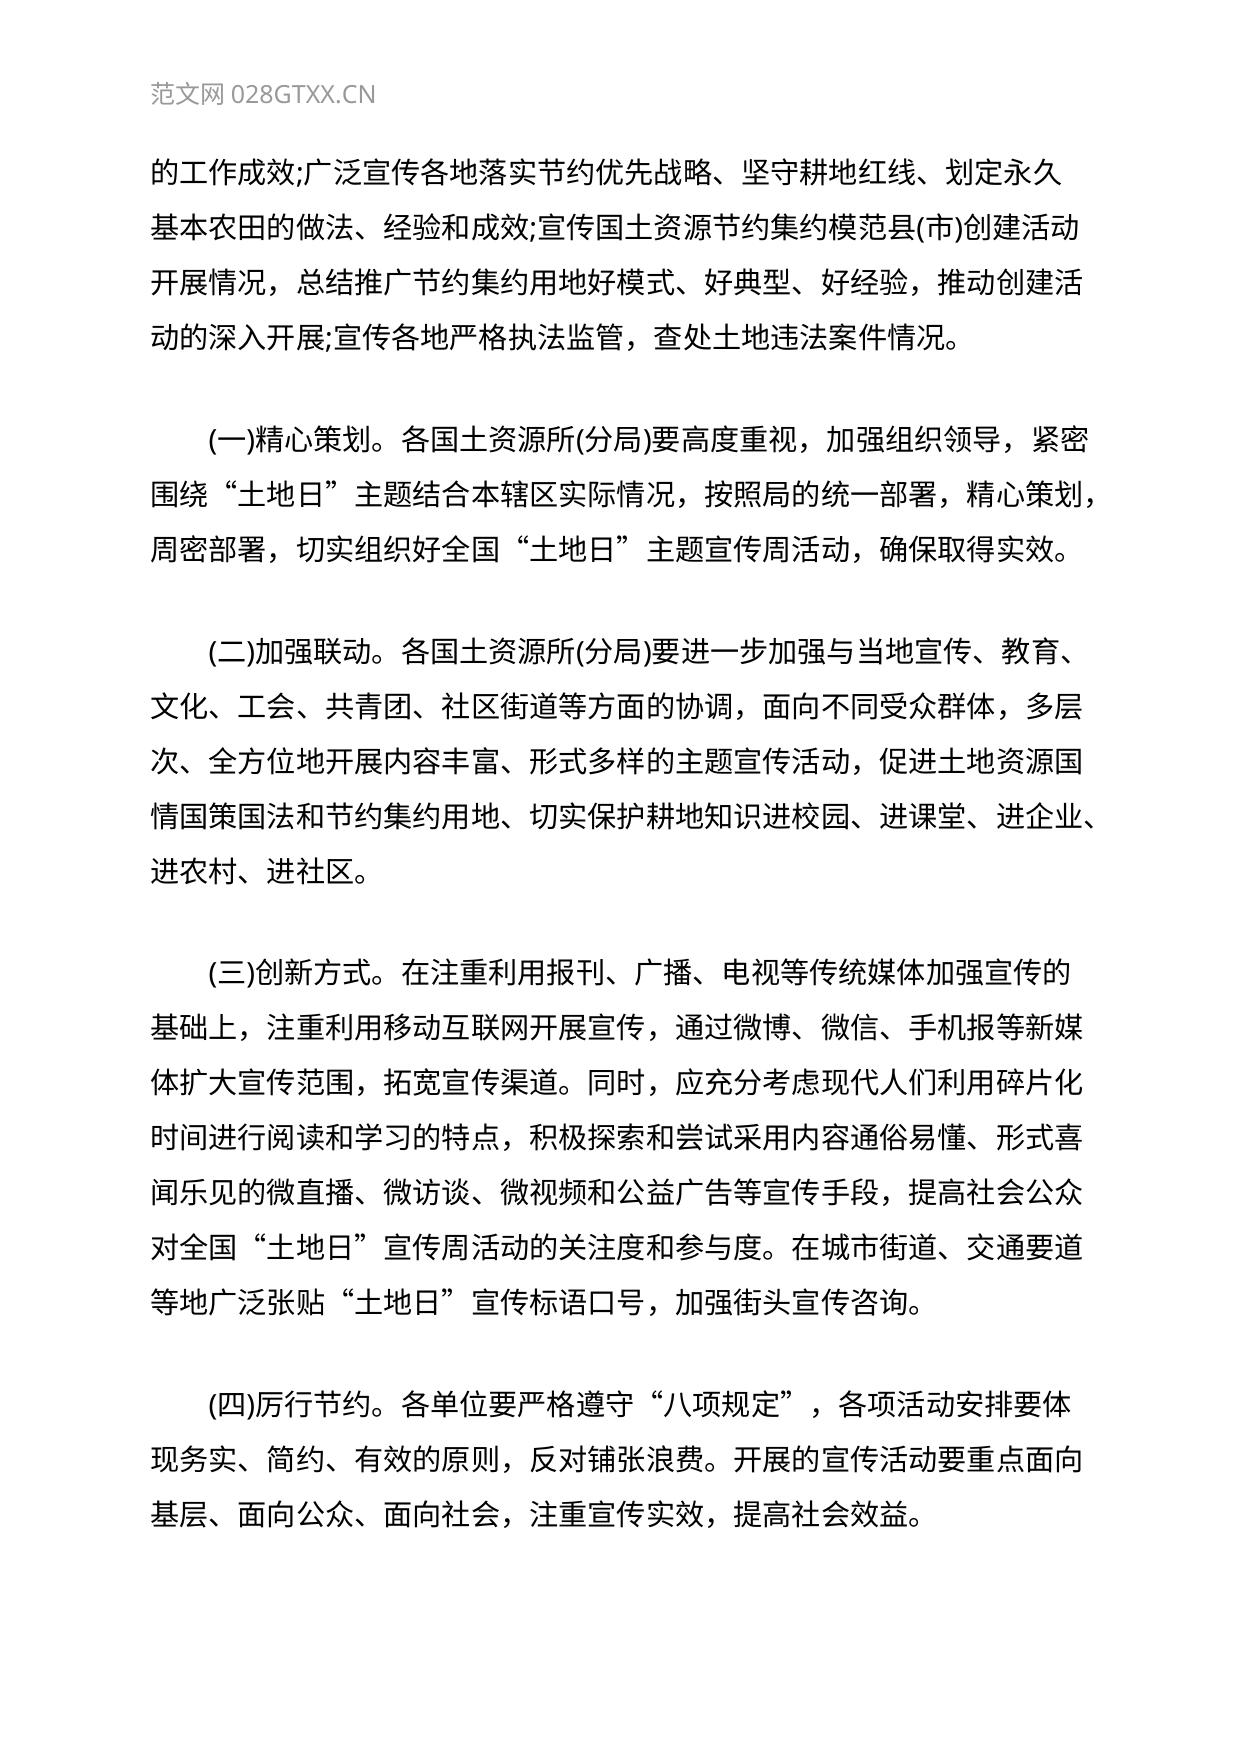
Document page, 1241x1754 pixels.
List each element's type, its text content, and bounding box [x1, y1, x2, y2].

text (二)加强联动。各国土资源所(分局)要进一步加强与当地宣传、教育、文化、工会、共青团、社区街道等方面的协调，面向不同受众群体，多层次、全方位地开展内容丰富、形式多样的主题宣传活动，促进土地资源国情国策国法和节约集约用地、切实保护耕地知识进校园、进课堂、进企业、进农村、进社区。 [150, 628, 1090, 891]
text (一)精心策划。各国土资源所(分局)要高度重视，加强组织领导，紧密围绕“土地日”主题结合本辖区实际情况，按照局的统一部署，精心策划，周密部署，切实组织好全国“土地日”主题宣传周活动，确保取得实效。 [150, 417, 1090, 569]
text (三)创新方式。在注重利用报刊、广播、电视等传统媒体加强宣传的基础上，注重利用移动互联网开展宣传，通过微博、微信、手机报等新媒体扩大宣传范围，拓宽宣传渠道。同时，应充分考虑现代人们利用碎片化时间进行阅读和学习的特点，积极探索和尝试采用内容通俗易懂、形式喜闻乐见的微直播、微访谈、微视频和公益广告等宣传手段，提高社会公众对全国“土地日”宣传周活动的关注度和参与度。在城市街道、交通要道等地广泛张贴“土地日”宣传标语口号，加强街头宣传咨询。 [150, 950, 1090, 1322]
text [150, 150, 1090, 357]
text (四)厉行节约。各单位要严格遵守“八项规定”，各项活动安排要体现务实、简约、有效的原则，反对铺张浪费。开展的宣传活动要重点面向基层、面向公众、面向社会，注重宣传实效，提高社会效益。 [150, 1381, 1090, 1533]
